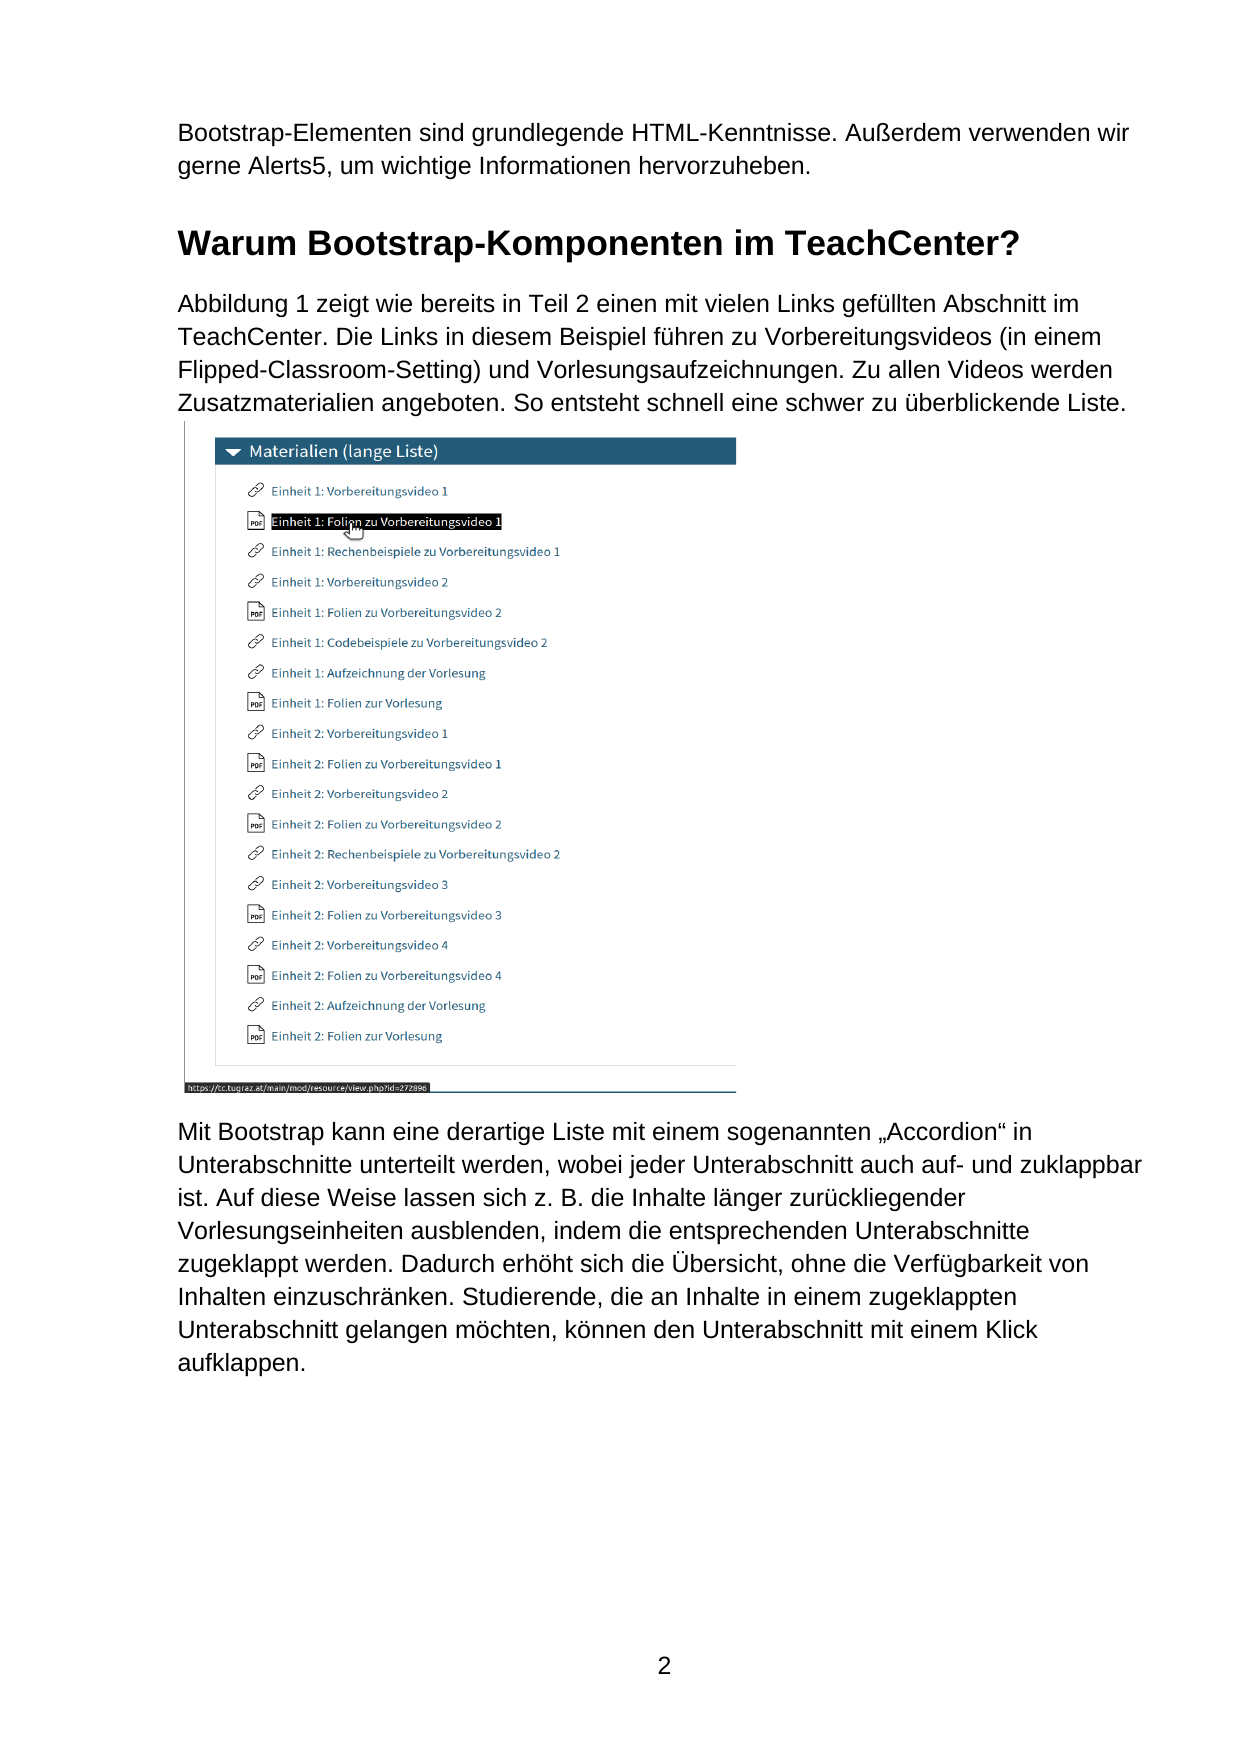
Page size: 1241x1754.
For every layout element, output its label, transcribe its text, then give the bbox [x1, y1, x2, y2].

picture [179, 421, 737, 1093]
text Abbildung 1 zeigt wie bereits in Teil 2 einen mit vielen Links gefüllten Abschnitt im TeachCenter. Die Links in diesem Beispiel führen zu Vorbereitungsvideos (in einem Flipped-Classroom-Setting) und Vorlesungsaufzeichnungen. Zu allen Videos werden Zusatzmaterialien angeboten. So entsteht schnell eine schwer zu überblickende Liste. [177, 289, 1152, 417]
subtitle Warum Bootstrap-Komponenten im TeachCenter? [177, 222, 1152, 262]
text Mit Bootstrap kann eine derartige Liste mit einem sogenannten „Accordion“ in Unterabschnitte unterteilt werden, wobei jeder Unterabschnitt auch auf- und zuklappbar ist. Auf diese Weise lassen sich z. B. die Inhalte länger zurückliegender Vorlesungseinheiten ausblenden, indem die entsprechenden Unterabschnitte zugeklappt werden. Dadurch erhöht sich die Übersicht, ohne die Verfügbarkeit von Inhalten einzuschränken. Studierende, die an Inhalte in einem zugeklappten Unterabschnitt gelangen möchten, können den Unterabschnitt mit einem Klick aufklappen. [177, 1117, 1152, 1377]
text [177, 118, 1152, 180]
